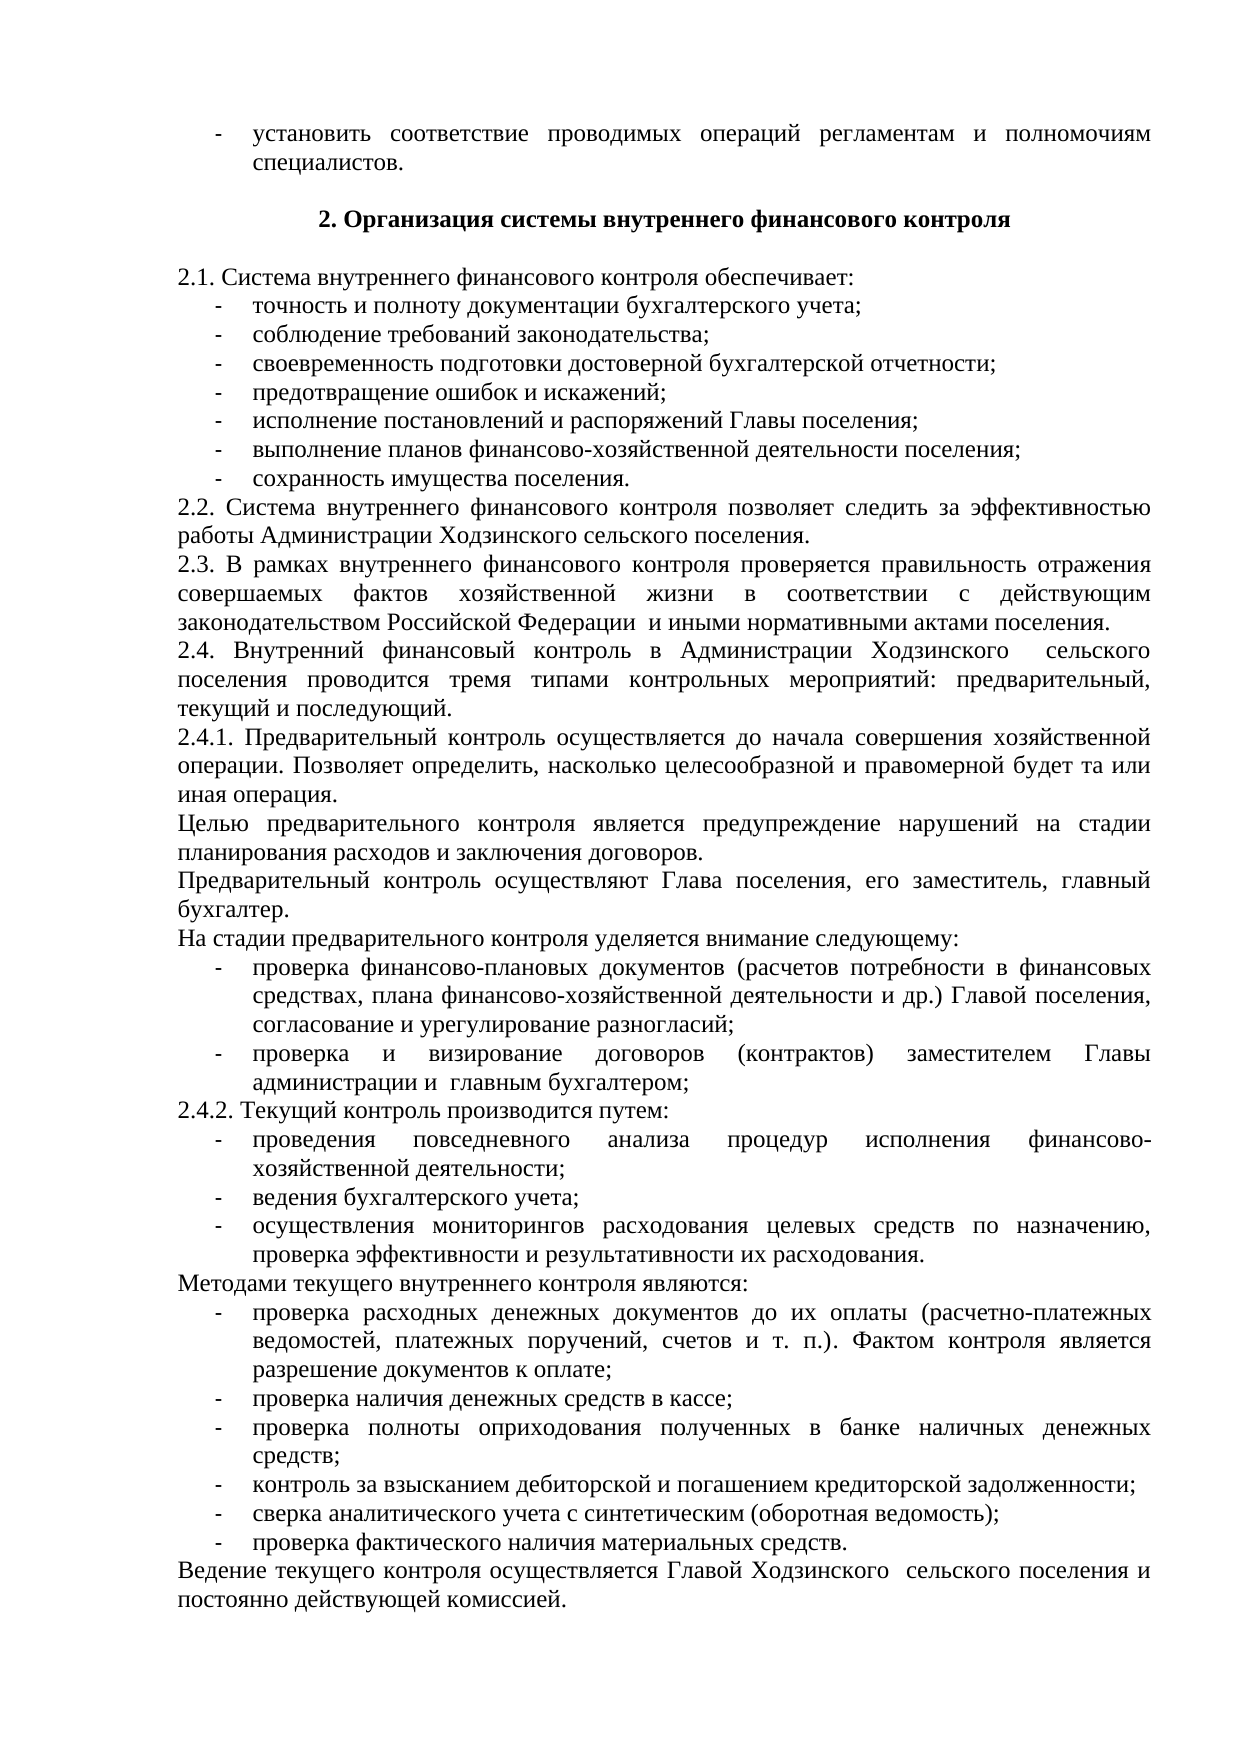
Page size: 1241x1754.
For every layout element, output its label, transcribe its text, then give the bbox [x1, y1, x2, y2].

list проведения повседневного анализа процедур исполнения финансово-хозяйственной деятельности; [215, 1124, 1152, 1182]
list установить соответствие проводимых операций регламентам и полномочиям специалистов. [215, 118, 1152, 176]
list выполнение планов финансово-хозяйственной деятельности поселения; [215, 434, 1152, 463]
list проверка расходных денежных документов до их оплаты (расчетно-платежных ведомостей, платежных поручений, счетов и т. п.). Фактом контроля является разрешение документов к оплате; [215, 1297, 1152, 1383]
list проверка и визирование договоров (контрактов) заместителем Главы администрации и главным бухгалтером; [215, 1038, 1152, 1096]
list ведения бухгалтерского учета; [215, 1182, 1152, 1211]
list соблюдение требований законодательства; [215, 319, 1152, 348]
text 2.1. Система внутреннего финансового контроля обеспечивает: [177, 262, 1152, 291]
text 2.4. Внутренний финансовый контроль в Администрации Ходзинского сельского поселения проводится тремя типами контрольных мероприятий: предварительный, текущий и последующий. [177, 636, 1152, 722]
text 2.4.1. Предварительный контроль осуществляется до начала совершения хозяйственной операции. Позволяет определить, насколько целесообразной и правомерной будет та или иная операция. [177, 722, 1152, 808]
list контроль за взысканием дебиторской и погашением кредиторской задолженности; [215, 1469, 1152, 1498]
list проверка полноты оприходования полученных в банке наличных денежных средств; [215, 1412, 1152, 1469]
text 2.3. В рамках внутреннего финансового контроля проверяется правильность отражения совершаемых фактов хозяйственной жизни в соответствии с действующим законодательством Российской Федерации и иными нормативными актами поселения. [177, 549, 1152, 636]
text На стадии предварительного контроля уделяется внимание следующему: [177, 923, 1152, 952]
list предотвращение ошибок и искажений; [215, 377, 1152, 406]
text 2. Организация системы внутреннего финансового контроля [177, 204, 1152, 233]
list сверка аналитического учета с синтетическим (оборотная ведомость); [215, 1498, 1152, 1527]
text Целью предварительного контроля является предупреждение нарушений на стадии планирования расходов и заключения договоров. [177, 808, 1152, 866]
list проверка финансово-плановых документов (расчетов потребности в финансовых средствах, плана финансово-хозяйственной деятельности и др.) Главой поселения, согласование и урегулирование разногласий; [215, 952, 1152, 1038]
list осуществления мониторингов расходования целевых средств по назначению, проверка эффективности и результативности их расходования. [215, 1211, 1152, 1268]
text 2.2. Система внутреннего финансового контроля позволяет следить за эффективностью работы Администрации Ходзинского сельского поселения. [177, 492, 1152, 549]
list точность и полноту документации бухгалтерского учета; [215, 291, 1152, 319]
list проверка фактического наличия материальных средств. [215, 1527, 1152, 1556]
list своевременность подготовки достоверной бухгалтерской отчетности; [215, 348, 1152, 377]
list исполнение постановлений и распоряжений Главы поселения; [215, 406, 1152, 434]
text Ведение текущего контроля осуществляется Главой Ходзинского сельского поселения и постоянно действующей комиссией. [177, 1556, 1152, 1613]
text Методами текущего внутреннего контроля являются: [177, 1268, 1152, 1297]
list проверка наличия денежных средств в кассе; [215, 1383, 1152, 1412]
text Предварительный контроль осуществляют Глава поселения, его заместитель, главный бухгалтер. [177, 866, 1152, 923]
text 2.4.2. Текущий контроль производится путем: [177, 1096, 1152, 1124]
list сохранность имущества поселения. [215, 463, 1152, 492]
